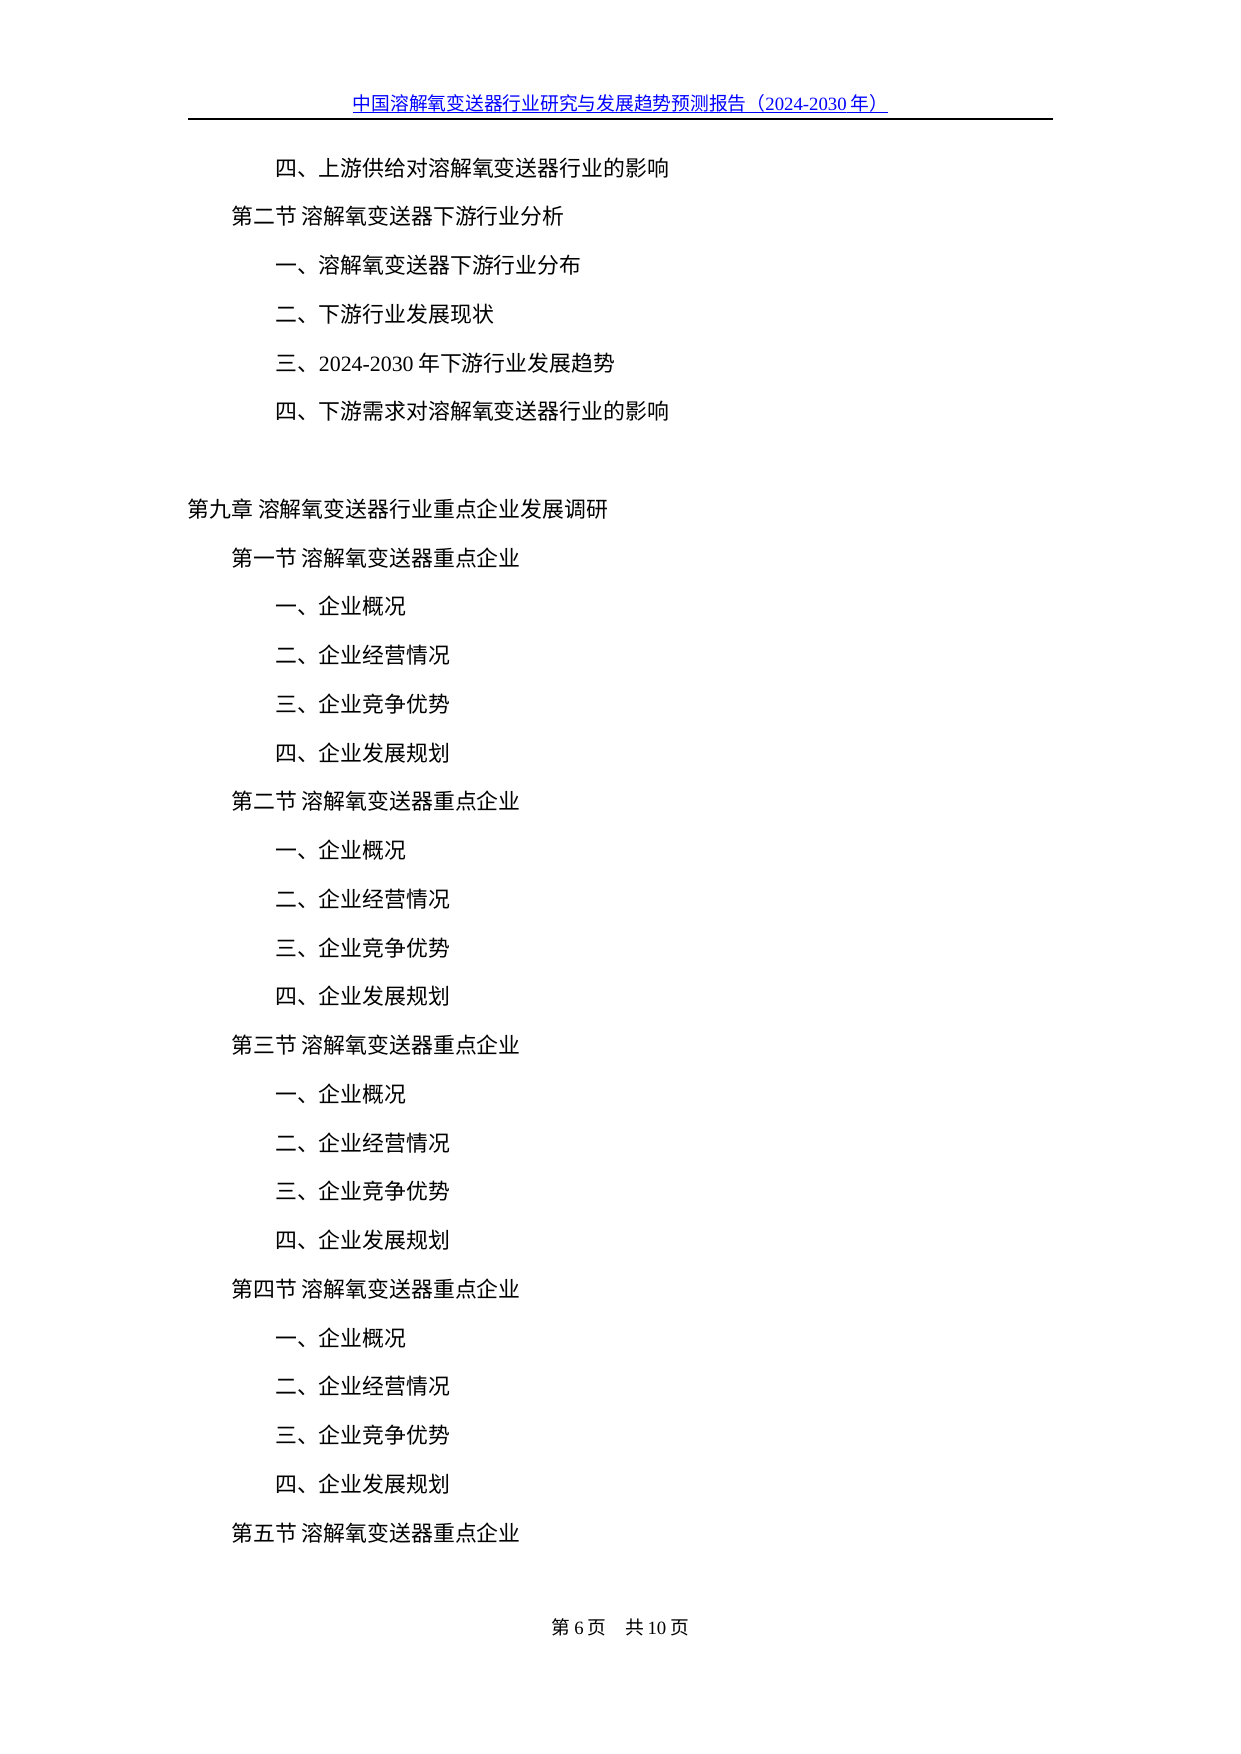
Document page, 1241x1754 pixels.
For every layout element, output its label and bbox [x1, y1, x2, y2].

text [187, 150, 1053, 1548]
